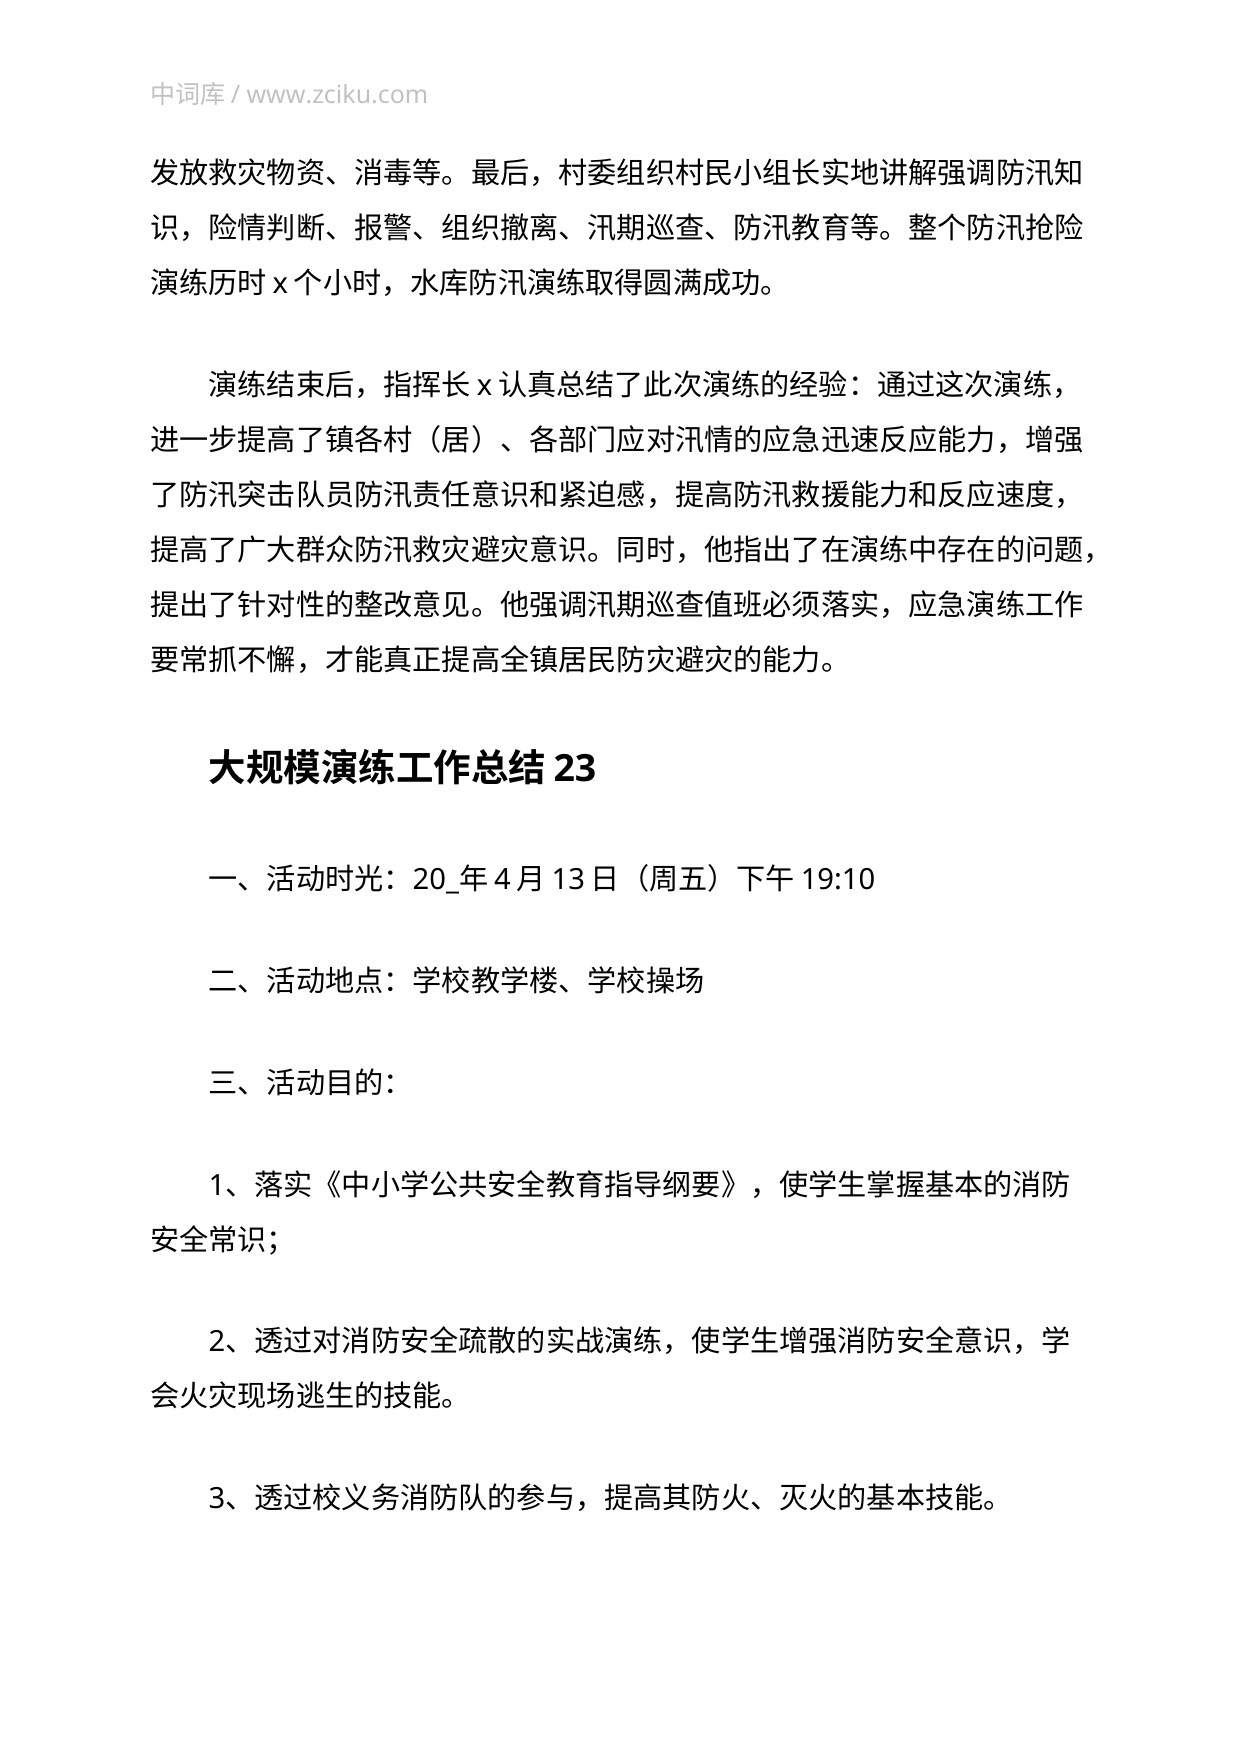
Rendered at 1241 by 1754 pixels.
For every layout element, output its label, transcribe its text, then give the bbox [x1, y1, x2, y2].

text 3、透过校义务消防队的参与，提高其防火、灭火的基本技能。 [150, 1475, 1090, 1517]
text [150, 150, 1090, 302]
text 1、落实《中小学公共安全教育指导纲要》，使学生掌握基本的消防安全常识； [150, 1161, 1090, 1258]
text 2、透过对消防安全疏散的实战演练，使学生增强消防安全意识，学会火灾现场逃生的技能。 [150, 1318, 1090, 1415]
text 大规模演练工作总结23 [150, 738, 1090, 793]
text 三、活动目的： [150, 1059, 1090, 1102]
text 一、活动时光：20_年4月13日（周五）下午19:10 [150, 856, 1090, 898]
text 演练结束后，指挥长x认真总结了此次演练的经验：通过这次演练，进一步提高了镇各村（居）、各部门应对汛情的应急迅速反应能力，增强了防汛突击队员防汛责任意识和紧迫感，提高防汛救援能力和反应速度，提高了广大群众防汛救灾避灾意识。同时，他指出了在演练中存在的问题，提出了针对性的整改意见。他强调汛期巡查值班必须落实，应急演练工作要常抓不懈，才能真正提高全镇居民防灾避灾的能力。 [150, 362, 1090, 679]
text 二、活动地点：学校教学楼、学校操场 [150, 958, 1090, 1000]
